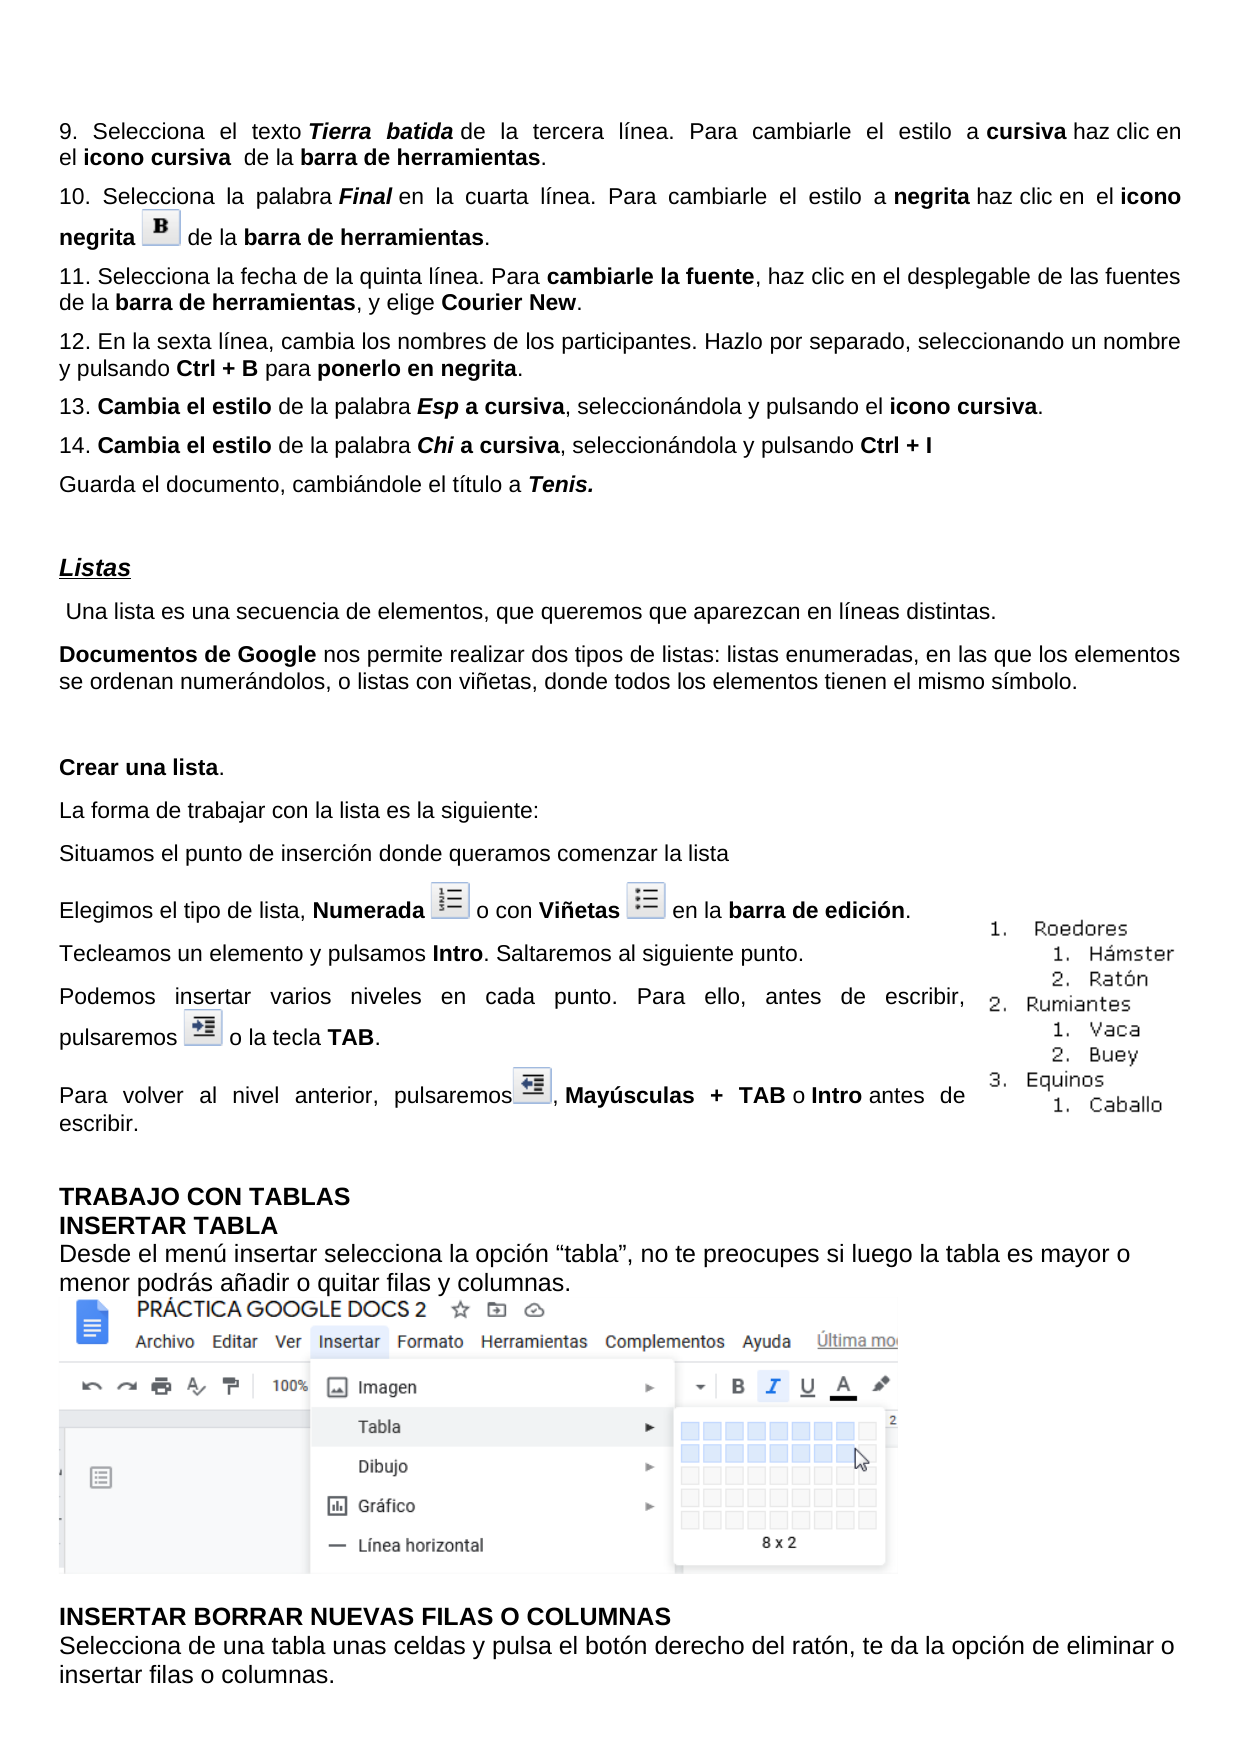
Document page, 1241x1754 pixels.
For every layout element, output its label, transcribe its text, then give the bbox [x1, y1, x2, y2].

picture [984, 917, 1182, 1120]
text Podemos insertar varios niveles en cada punto. Para ello, antes de escribir, pulsaremos o la tecla TAB. [59, 983, 984, 1051]
text La forma de trabajar con la lista es la siguiente: [59, 797, 1181, 823]
text 9. Selecciona el texto Tierra batida de la tercera línea. Para cambiarle el estilo a cursiva haz clic en el icono cursiva de la barra de herramientas. [59, 118, 1181, 171]
text Situamos el punto de inserción donde queramos comenzar la lista [59, 840, 1181, 866]
text Desde el menú insertar selecciona la opción “tabla”, no te preocupes si luego la tabla es mayor o menor podrás añadir o quitar filas y columnas. [59, 1239, 1181, 1297]
picture [512, 1067, 552, 1104]
text 11. Selecciona la fecha de la quinta línea. Para cambiarle la fuente, haz clic en el desplegable de las fuentes de la barra de herramientas, y elige Courier New. [59, 263, 1181, 316]
text INSERTAR TABLA [59, 1211, 1181, 1239]
picture [430, 882, 470, 919]
picture [58, 1297, 898, 1574]
picture [626, 882, 666, 919]
text 12. En la sexta línea, cambia los nombres de los participantes. Hazlo por separado, seleccionando un nombre y pulsando Ctrl + B para ponerlo en negrita. [59, 328, 1181, 381]
text Elegimos el tipo de lista, Numerada o con Viñetas en la barra de edición. [59, 883, 1181, 924]
text Crear una lista. [59, 754, 1181, 780]
text Tecleamos un elemento y pulsamos Intro. Saltaremos al siguiente punto. [59, 940, 984, 967]
picture [183, 1009, 223, 1046]
text INSERTAR BORRAR NUEVAS FILAS O COLUMNAS [59, 1602, 1181, 1631]
text TRABAJO CON TABLAS [59, 1182, 1181, 1211]
text Listas [59, 553, 1181, 582]
text Selecciona de una tabla unas celdas y pulsa el botón derecho del ratón, te da la opción de eliminar o insertar filas o columnas. [59, 1631, 1181, 1688]
text Para volver al nivel anterior, pulsaremos, Mayúsculas + TAB o Intro antes de escribir. [59, 1067, 1181, 1137]
text Una lista es una secuencia de elementos, que queremos que aparezcan en líneas distintas. [59, 598, 1181, 625]
text 10. Selecciona la palabra Final en la cuarta línea. Para cambiarle el estilo a negrita haz clic en el icono negrita de la barra de herramientas. [59, 183, 1181, 250]
text 14. Cambia el estilo de la palabra Chi a cursiva, seleccionándola y pulsando Ctrl + I [59, 432, 1181, 458]
text Documentos de Google nos permite realizar dos tipos de listas: listas enumeradas, en las que los elementos se ordenan numerándolos, o listas con viñetas, donde todos los elementos tienen el mismo símbolo. [59, 641, 1181, 694]
text 13. Cambia el estilo de la palabra Esp a cursiva, seleccionándola y pulsando el icono cursiva. [59, 393, 1181, 420]
picture [141, 209, 181, 246]
text Guarda el documento, cambiándole el título a Tenis. [59, 471, 1181, 497]
